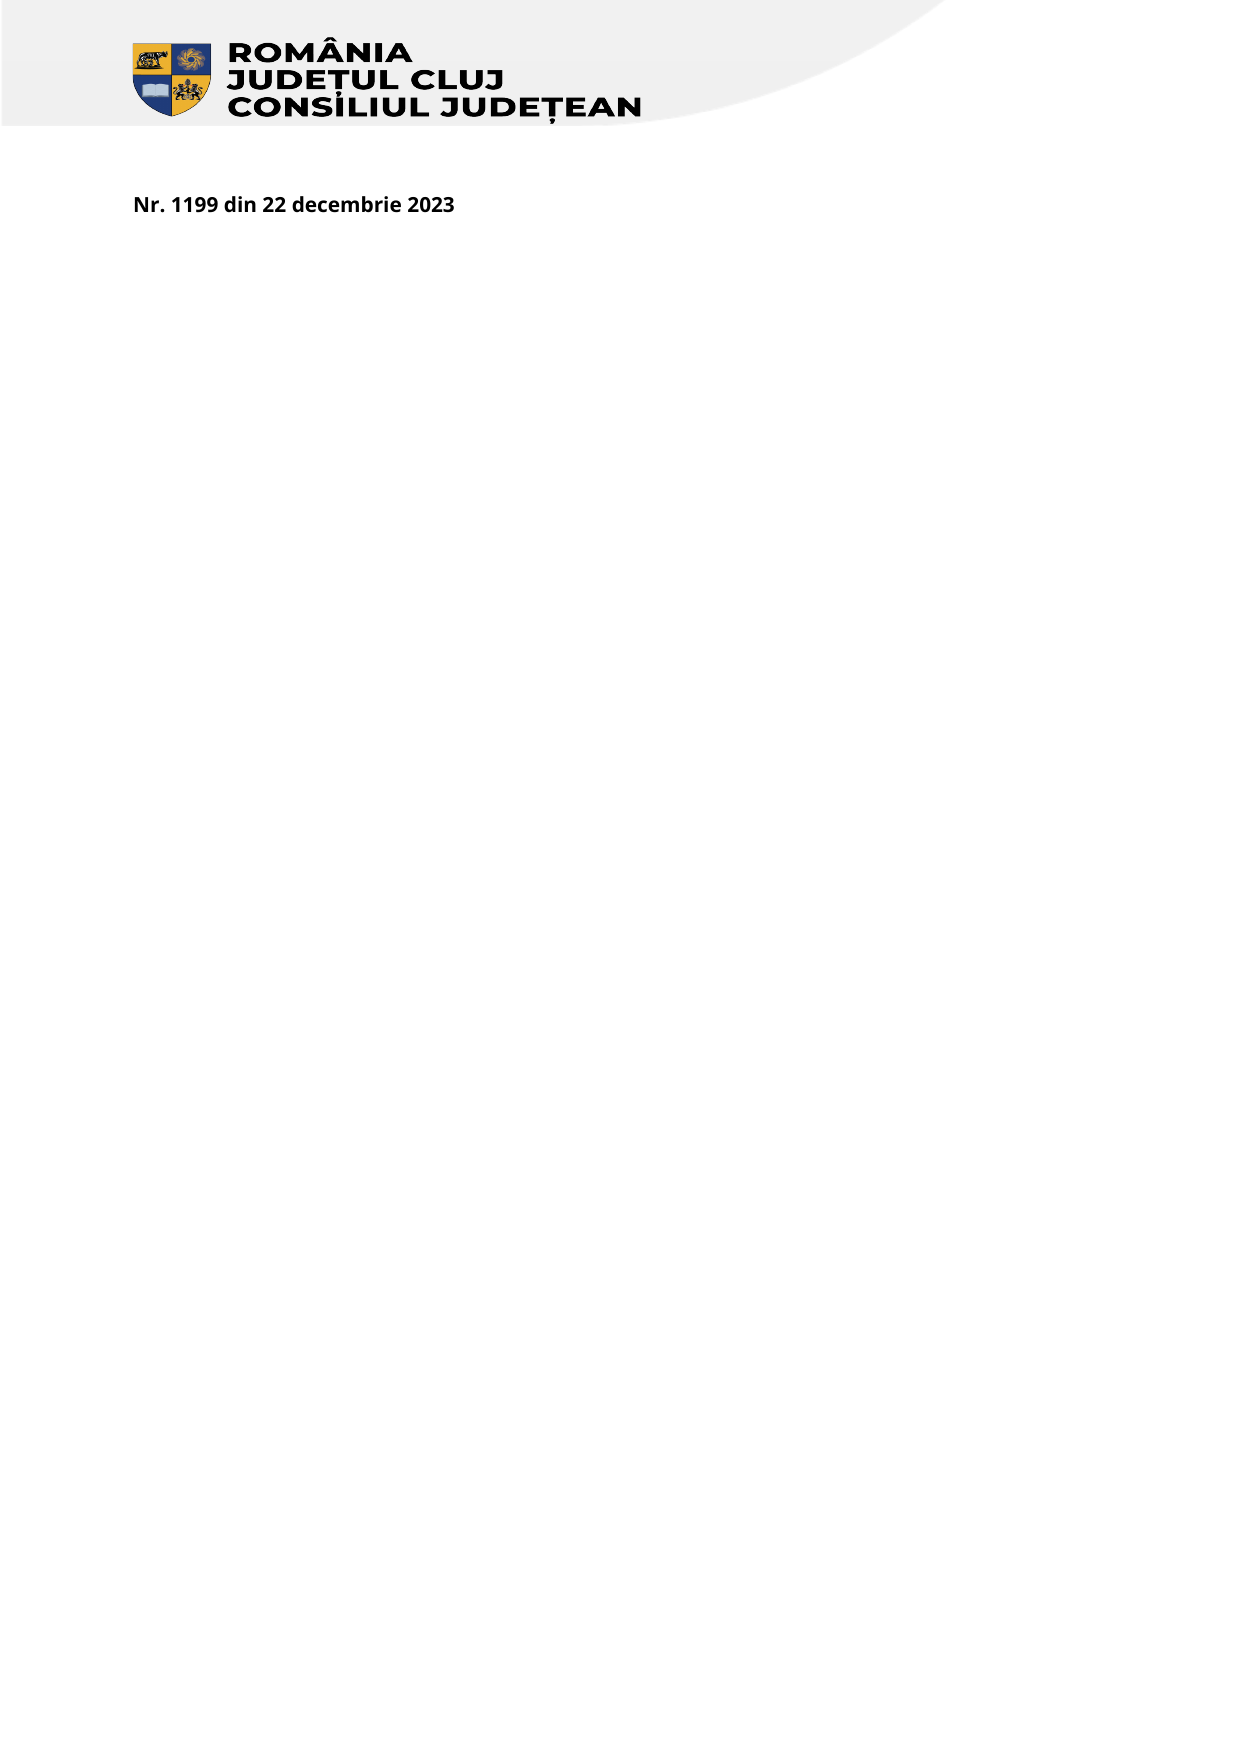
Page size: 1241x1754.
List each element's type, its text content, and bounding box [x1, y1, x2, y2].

picture [132, 37, 641, 124]
text Nr. 1199 din 22 decembrie 2023 [133, 190, 1151, 219]
